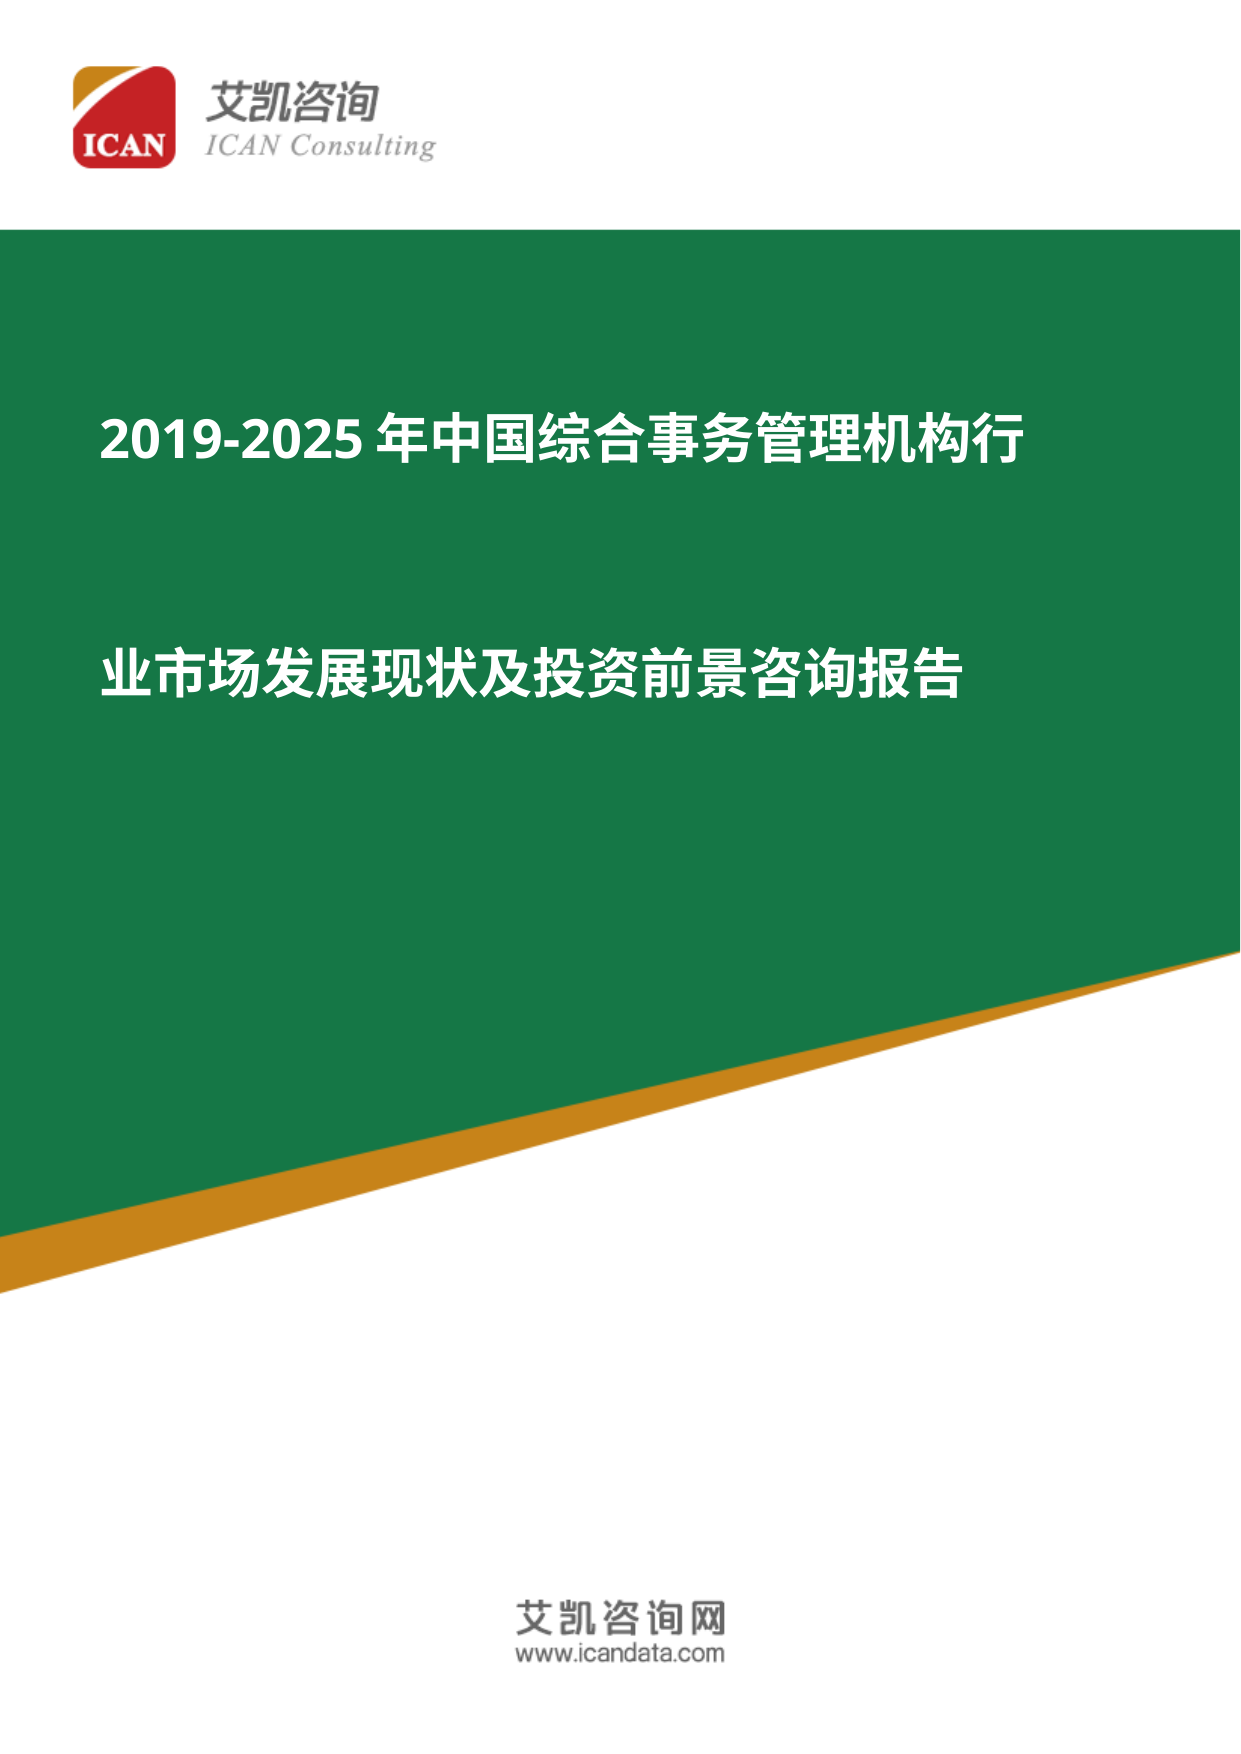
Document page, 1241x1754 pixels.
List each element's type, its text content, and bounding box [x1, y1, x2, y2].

picture [0, 5, 1241, 1754]
subtitle 2019-2025年中国综合事务管理机构行业市场发展现状及投资前景咨询报告 [99, 386, 1053, 718]
